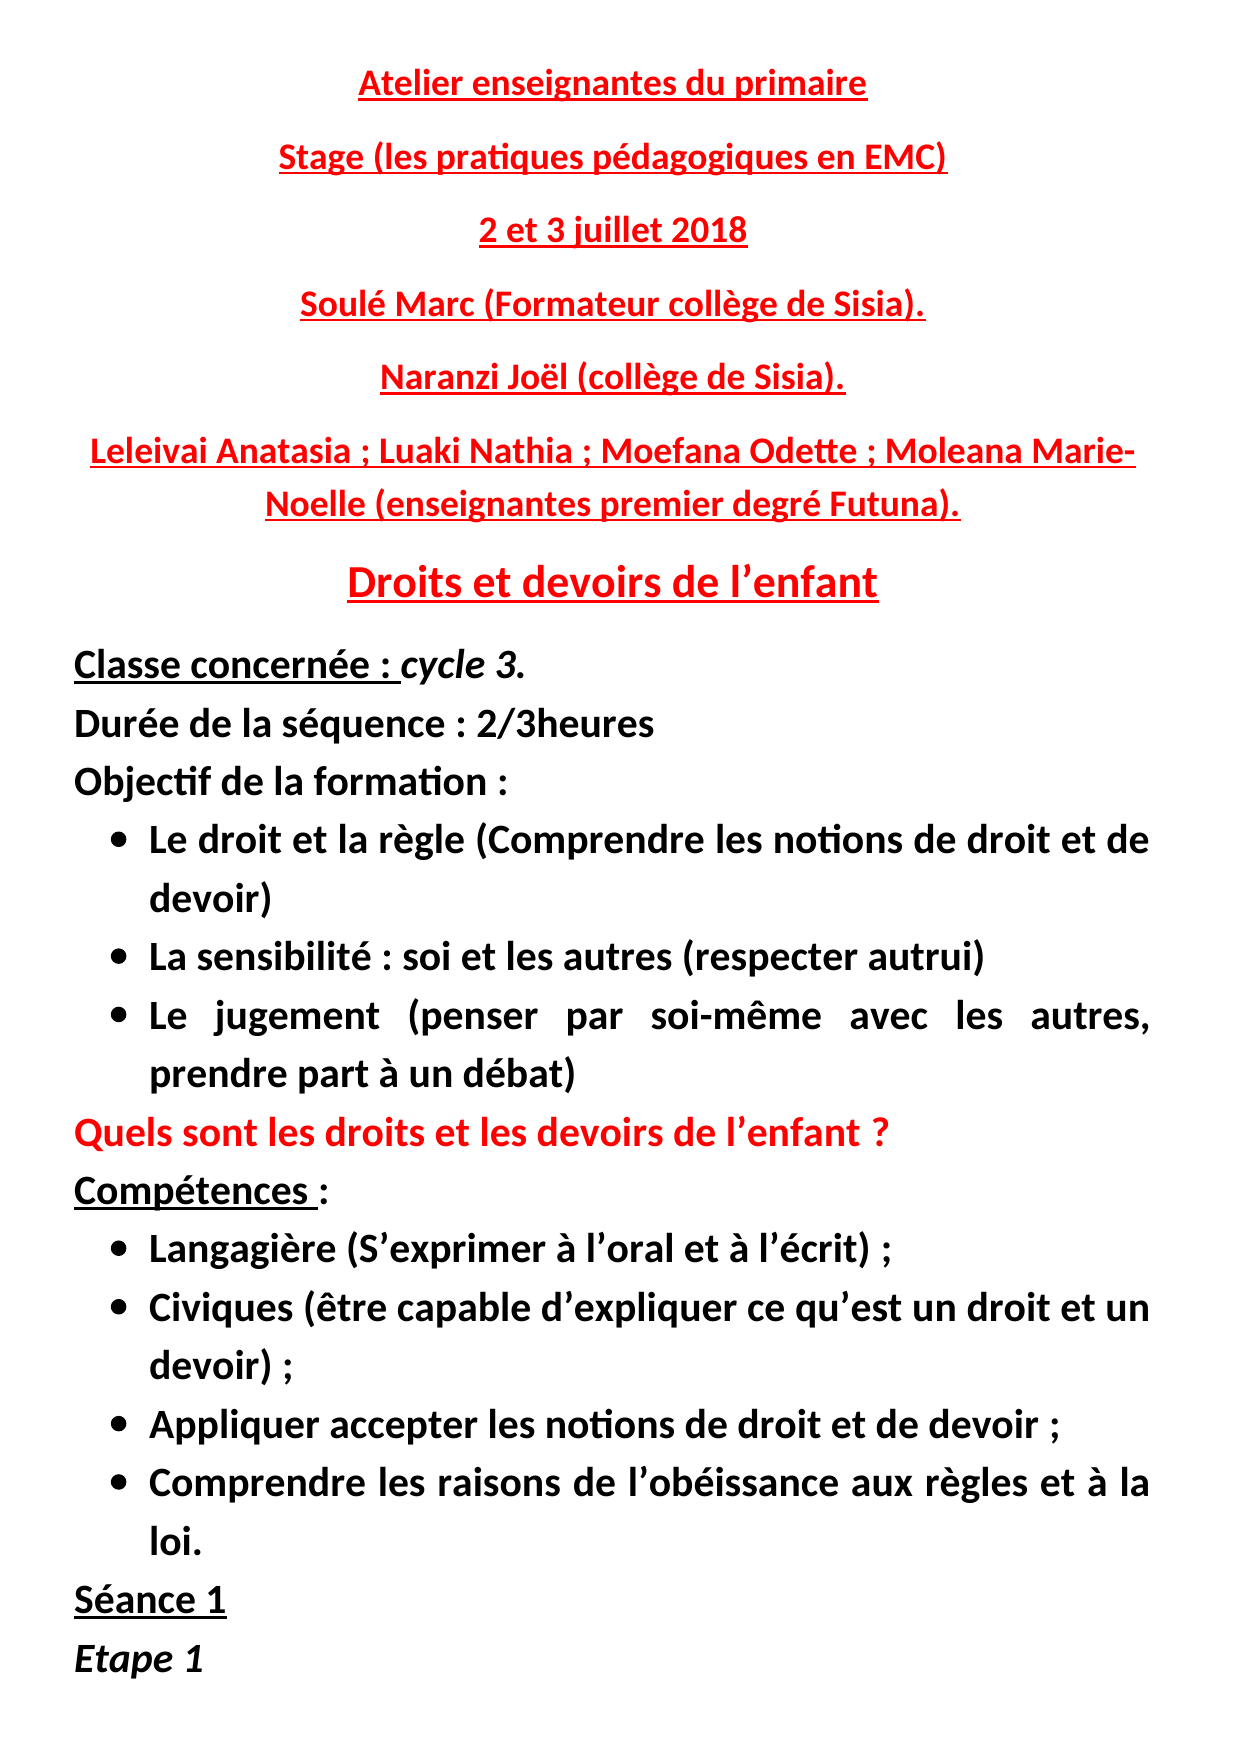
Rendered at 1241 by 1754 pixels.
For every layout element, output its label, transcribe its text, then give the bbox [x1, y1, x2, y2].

list Le droit et la règle (Comprendre les notions de droit et de devoir) [111, 813, 1152, 923]
list La sensibilité : soi et les autres (respecter autrui) [111, 930, 1152, 981]
text Atelier enseignantes du primaire [74, 59, 1152, 105]
text Compétences : [74, 1164, 1152, 1215]
text Stage (les pratiques pédagogiques en EMC) [74, 133, 1152, 178]
text Leleivai Anatasia ; Luaki Nathia ; Moefana Odette ; Moleana Marie-Noelle (enseignantes premier degré Futuna). [74, 427, 1152, 525]
text Durée de la séquence : 2/3heures [74, 697, 1152, 747]
text Etape 1 [74, 1632, 1152, 1682]
list Le jugement (penser par soi-même avec les autres, prendre part à un débat) [111, 989, 1152, 1098]
text 2 et 3 juillet 2018 [74, 206, 1152, 252]
text Objectif de la formation : [74, 755, 1152, 806]
text Quels sont les droits et les devoirs de l’enfant ? [74, 1106, 1152, 1156]
list Appliquer accepter les notions de droit et de devoir ; [111, 1398, 1152, 1449]
text Droits et devoirs de l’enfant [74, 553, 1152, 609]
text Soulé Marc (Formateur collège de Sisia). [74, 280, 1152, 326]
list Comprendre les raisons de l’obéissance aux règles et à la loi. [111, 1456, 1152, 1566]
list Langagière (S’exprimer à l’oral et à l’écrit) ; [111, 1222, 1152, 1273]
text Séance 1 [74, 1573, 1152, 1624]
text Classe concernée : cycle 3. [74, 638, 1152, 689]
text Naranzi Joël (collège de Sisia). [74, 353, 1152, 399]
list Civiques (être capable d’expliquer ce qu’est un droit et un devoir) ; [111, 1281, 1152, 1390]
